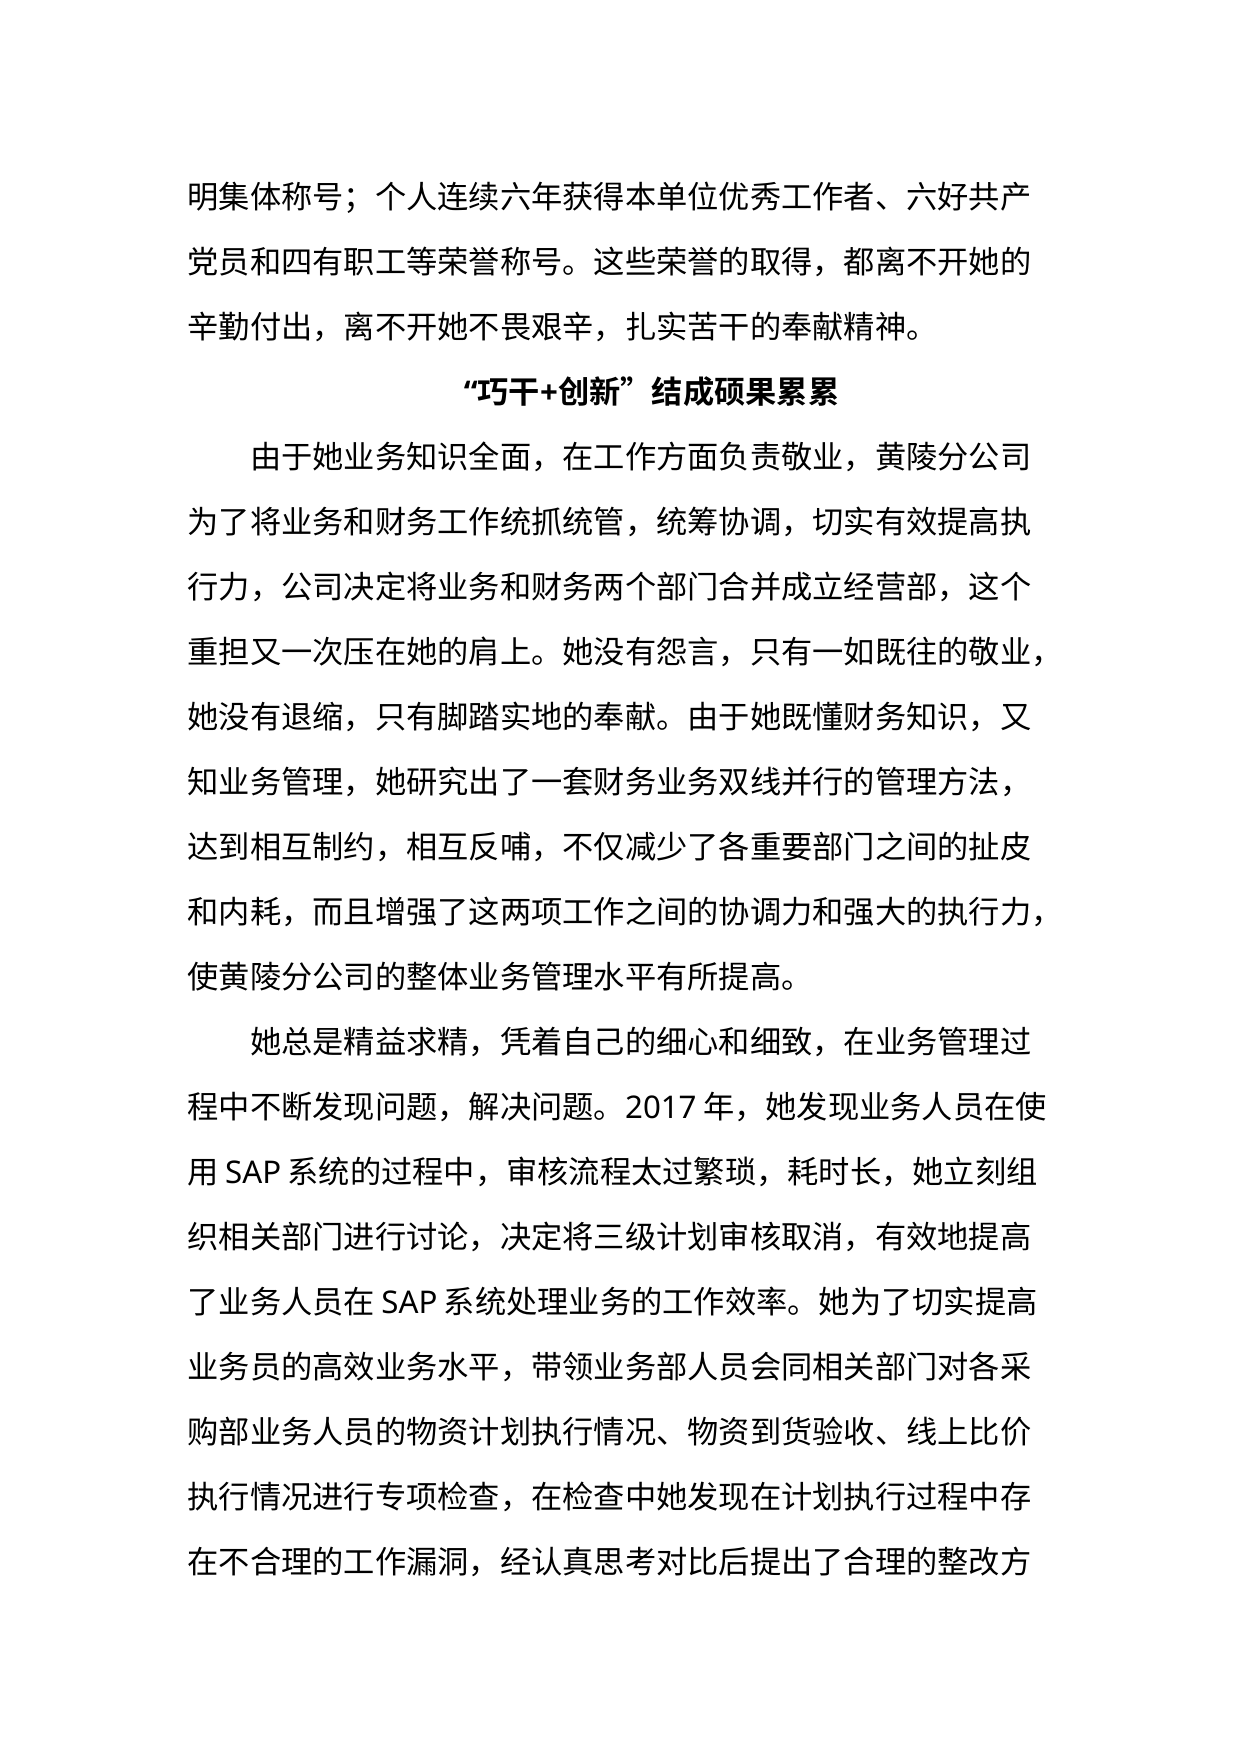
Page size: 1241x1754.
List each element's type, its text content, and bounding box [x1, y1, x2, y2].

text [187, 162, 1053, 357]
text “巧干+创新”结成硕果累累 [187, 357, 1053, 422]
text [187, 1007, 1053, 1592]
text 由于她业务知识全面，在工作方面负责敬业，黄陵分公司为了将业务和财务工作统抓统管，统筹协调，切实有效提高执行力，公司决定将业务和财务两个部门合并成立经营部，这个重担又一次压在她的肩上。她没有怨言，只有一如既往的敬业，她没有退缩，只有脚踏实地的奉献。由于她既懂财务知识，又知业务管理，她研究出了一套财务业务双线并行的管理方法，达到相互制约，相互反哺，不仅减少了各重要部门之间的扯皮和内耗，而且增强了这两项工作之间的协调力和强大的执行力，使黄陵分公司的整体业务管理水平有所提高。 [187, 422, 1053, 1007]
